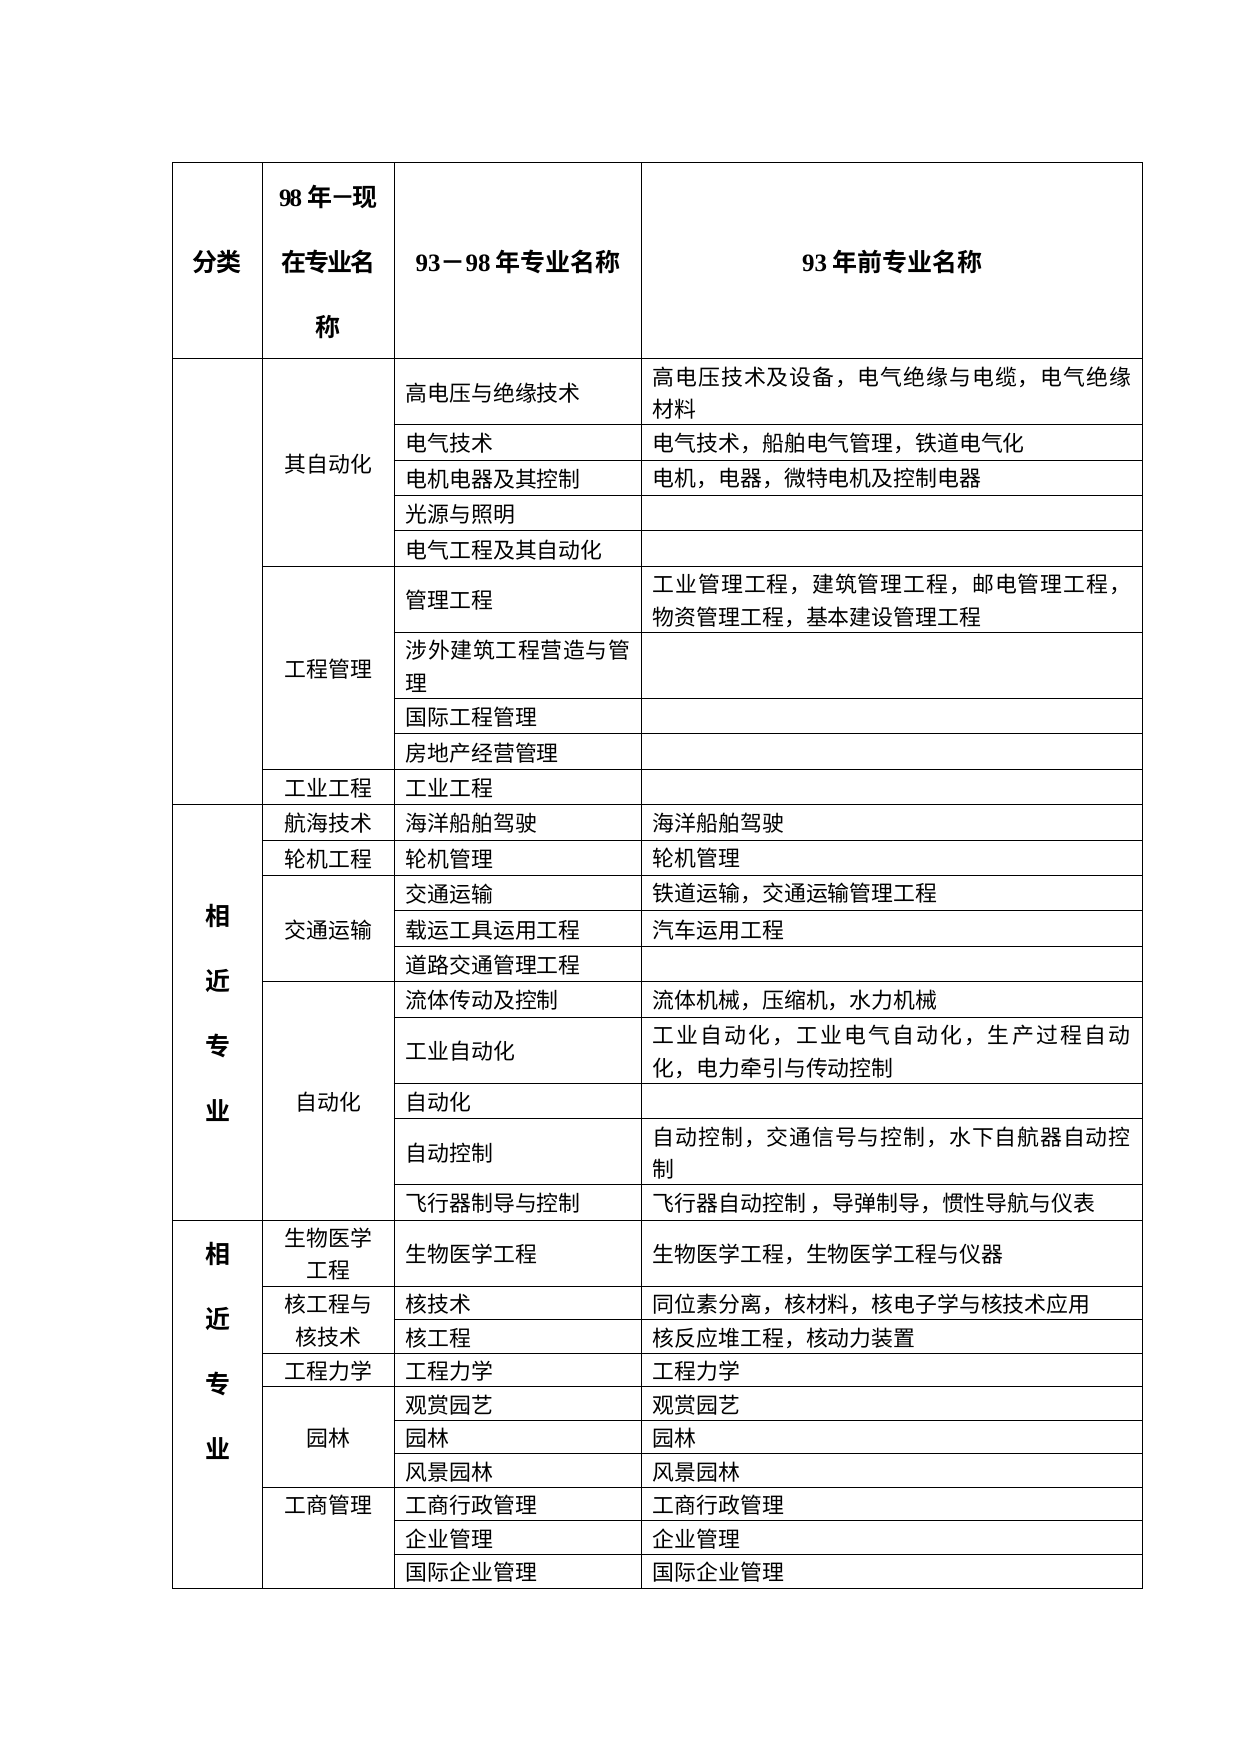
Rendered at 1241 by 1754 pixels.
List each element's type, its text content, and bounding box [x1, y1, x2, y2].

table_cell [642, 699, 1142, 733]
table_cell 航海技术 [263, 805, 394, 839]
table_cell 自动控制 [395, 1119, 641, 1184]
table_cell [642, 1084, 1142, 1118]
table_cell 工业工程 [395, 770, 641, 804]
table_cell 电机电器及其控制 [395, 461, 641, 495]
table_cell 工业自动化，工业电气自动化，生产过程自动化，电力牵引与传动控制 [642, 1018, 1142, 1083]
table_cell 企业管理 [395, 1521, 641, 1554]
table_cell 核技术 [395, 1287, 641, 1319]
table_cell 工商行政管理 [395, 1488, 641, 1520]
table_cell 电气工程及其自动化 [263, 359, 394, 566]
table_cell 流体传动及控制 [395, 982, 641, 1017]
table_cell 电气技术，船舶电气管理，铁道电气化 [642, 425, 1142, 459]
table_cell 管理工程 [395, 567, 641, 632]
table_cell 电气技术 [395, 425, 641, 459]
table_cell 轮机管理 [395, 841, 641, 875]
table_cell 风景园林 [395, 1454, 641, 1487]
table_cell 相 近 专 业 [173, 1221, 262, 1587]
table_cell 工程力学 [263, 1354, 394, 1386]
table_cell 风景园林 [642, 1454, 1142, 1487]
table_cell 高电压与绝缘技术 [395, 359, 641, 424]
table_cell 光源与照明 [395, 496, 641, 530]
table_cell 交通运输 [395, 876, 641, 910]
table_cell 核工程 [395, 1320, 641, 1353]
table_cell [642, 770, 1142, 804]
table_cell 飞行器制导与控制 [395, 1185, 641, 1219]
table_cell 自动控制，交通信号与控制，水下自航器自动控制 [642, 1119, 1142, 1184]
table_header 93－98年专业名称 [395, 163, 641, 358]
table_header 分类 [173, 163, 262, 358]
table_cell 铁道运输，交通运输管理工程 [642, 876, 1142, 910]
table_cell 载运工具运用工程 [395, 911, 641, 946]
table_cell 园林 [263, 1387, 394, 1487]
table_cell 园林 [642, 1421, 1142, 1453]
table_cell 国际企业管理 [642, 1555, 1142, 1587]
table_header 93年前专业名称 [642, 163, 1142, 358]
table_cell [642, 947, 1142, 981]
table_cell 工商管理 [263, 1488, 394, 1587]
table_cell 交通运输 [263, 876, 394, 981]
table_cell 工商行政管理 [642, 1488, 1142, 1520]
table_cell 国际企业管理 [395, 1555, 641, 1587]
table_cell 生物医学工程，生物医学工程与仪器 [642, 1221, 1142, 1286]
table_cell [642, 633, 1142, 698]
table_cell 工业管理工程，建筑管理工程，邮电管理工程，物资管理工程，基本建设管理工程 [642, 567, 1142, 632]
table_cell 流体机械，压缩机，水力机械 [642, 982, 1142, 1017]
table_cell 自动化 [395, 1084, 641, 1118]
table_cell 工程力学 [642, 1354, 1142, 1386]
table_cell 核反应堆工程，核动力装置 [642, 1320, 1142, 1353]
table_header 98年－现在专业名称 [263, 163, 394, 358]
table_cell 工程管理 [263, 567, 394, 769]
table_cell 轮机管理 [642, 841, 1142, 875]
table_cell 相 近 专 业 [173, 805, 262, 1219]
table_cell 国际工程管理 [395, 699, 641, 733]
table_cell 道路交通管理工程 [395, 947, 641, 981]
table_cell [642, 531, 1142, 566]
table_cell 自动化 [263, 982, 394, 1219]
table_cell 涉外建筑工程营造与管理 [395, 633, 641, 698]
table_cell 核工程与 核技术 [263, 1287, 394, 1353]
table_cell 海洋船舶驾驶 [395, 805, 641, 839]
table_cell 轮机工程 [263, 841, 394, 875]
table_cell 观赏园艺 [395, 1387, 641, 1420]
table_cell 海洋船舶驾驶 [642, 805, 1142, 839]
table_cell 电气工程及其自动化 [395, 531, 641, 566]
table_cell 电机，电器，微特电机及控制电器 [642, 461, 1142, 495]
table_cell 观赏园艺 [642, 1387, 1142, 1420]
table_cell 生物医学工程 [395, 1221, 641, 1286]
table_cell 园林 [395, 1421, 641, 1453]
table_cell [642, 496, 1142, 530]
table_cell 企业管理 [642, 1521, 1142, 1554]
table_cell 工程力学 [395, 1354, 641, 1386]
table_cell 高电压技术及设备，电气绝缘与电缆，电气绝缘材料 [642, 359, 1142, 424]
table_cell 工业工程 [263, 770, 394, 804]
table_cell 生物医学 工程 [263, 1221, 394, 1286]
table_cell [642, 734, 1142, 769]
table_cell 同位素分离，核材料，核电子学与核技术应用 [642, 1287, 1142, 1319]
table_cell 飞行器自动控制 ，导弹制导，惯性导航与仪表 [642, 1185, 1142, 1219]
table_cell 工业自动化 [395, 1018, 641, 1083]
table_cell 汽车运用工程 [642, 911, 1142, 946]
table_cell 房地产经营管理 [395, 734, 641, 769]
